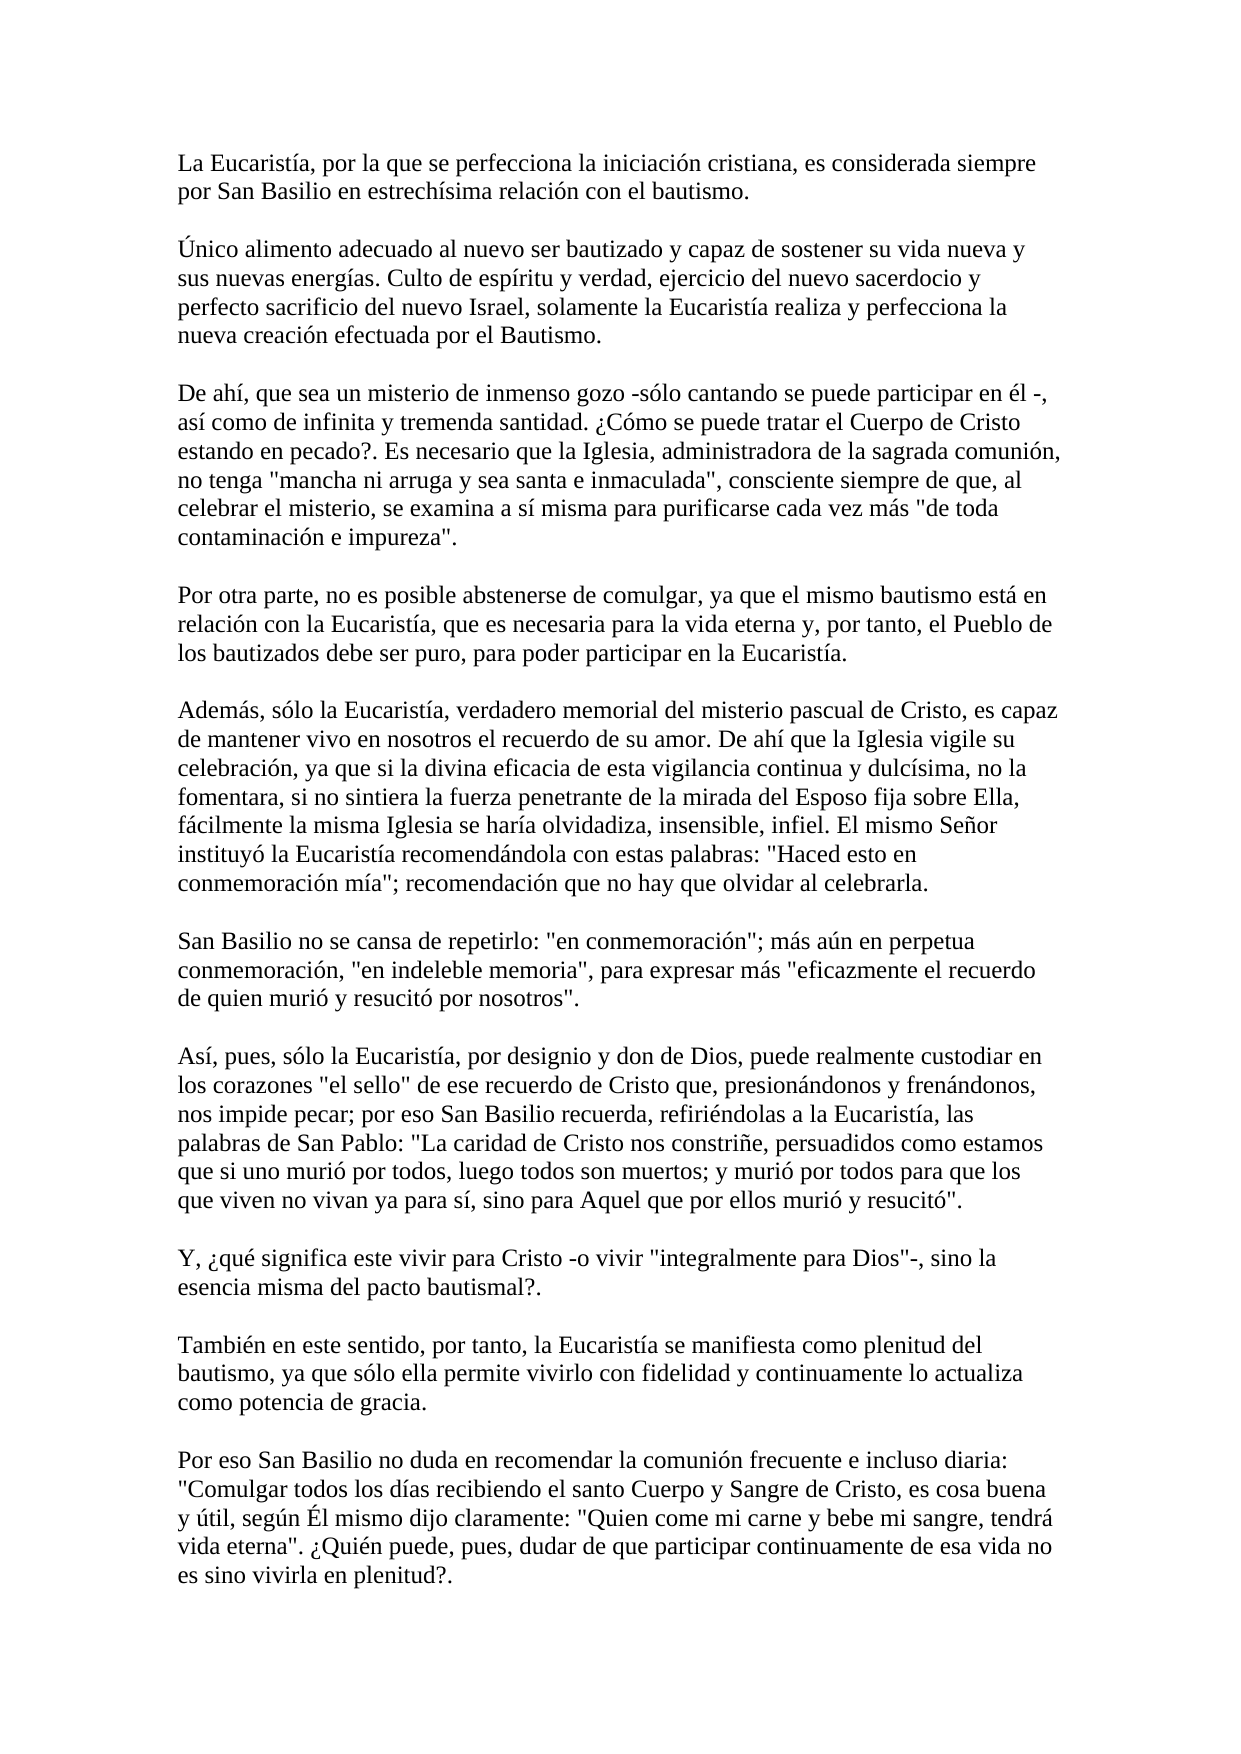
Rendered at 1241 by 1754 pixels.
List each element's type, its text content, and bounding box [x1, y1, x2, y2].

text Además, sólo la Eucaristía, verdadero memorial del misterio pascual de Cristo, es capaz de mantener vivo en nosotros el recuerdo de su amor. De ahí que la Iglesia vigile su celebración, ya que si la divina eficacia de esta vigilancia continua y dulcísima, no la fomentara, si no sintiera la fuerza penetrante de la mirada del Esposo fija sobre Ella, fácilmente la misma Iglesia se haría olvidadiza, insensible, infiel. El mismo Señor instituyó la Eucaristía recomendándola con estas palabras: "Haced esto en conmemoración mía"; recomendación que no hay que olvidar al celebrarla. [177, 696, 1063, 897]
text Único alimento adecuado al nuevo ser bautizado y capaz de sostener su vida nueva y sus nuevas energías. Culto de espíritu y verdad, ejercicio del nuevo sacerdocio y perfecto sacrificio del nuevo Israel, solamente la Eucaristía realiza y perfecciona la nueva creación efectuada por el Bautismo. [177, 234, 1063, 349]
text De ahí, que sea un misterio de inmenso gozo -sólo cantando se puede participar en él -, así como de infinita y tremenda santidad. ¿Cómo se puede tratar el Cuerpo de Cristo estando en pecado?. Es necesario que la Iglesia, administradora de la sagrada comunión, no tenga "mancha ni arruga y sea santa e inmaculada", consciente siempre de que, al celebrar el misterio, se examina a sí misma para purificarse cada vez más "de toda contaminación e impureza". [177, 378, 1063, 551]
text Por eso San Basilio no duda en recomendar la comunión frecuente e incluso diaria: "Comulgar todos los días recibiendo el santo Cuerpo y Sangre de Cristo, es cosa buena y útil, según Él mismo dijo claramente: "Quien come mi carne y bebe mi sangre, tendrá vida eterna". ¿Quién puede, pues, dudar de que participar continuamente de esa vida no es sino vivirla en plenitud?. [177, 1445, 1063, 1589]
text Y, ¿qué significa este vivir para Cristo -o vivir "integralmente para Dios"-, sino la esencia misma del pacto bautismal?. [177, 1243, 1063, 1301]
text La Eucaristía, por la que se perfecciona la iniciación cristiana, es considerada siempre por San Basilio en estrechísima relación con el bautismo. [177, 148, 1063, 205]
text San Basilio no se cansa de repetirlo: "en conmemoración"; más aún en perpetua conmemoración, "en indeleble memoria", para expresar más "eficazmente el recuerdo de quien murió y resucitó por nosotros". [177, 926, 1063, 1012]
text También en este sentido, por tanto, la Eucaristía se manifiesta como plenitud del bautismo, ya que sólo ella permite vivirlo con fidelidad y continuamente lo actualiza como potencia de gracia. [177, 1330, 1063, 1416]
text Por otra parte, no es posible abstenerse de comulgar, ya que el mismo bautismo está en relación con la Eucaristía, que es necesaria para la vida eterna y, por tanto, el Pueblo de los bautizados debe ser puro, para poder participar en la Eucaristía. [177, 580, 1063, 666]
text Así, pues, sólo la Eucaristía, por designio y don de Dios, puede realmente custodiar en los corazones "el sello" de ese recuerdo de Cristo que, presionándonos y frenándonos, nos impide pecar; por eso San Basilio recuerda, refiriéndolas a la Eucaristía, las palabras de San Pablo: "La caridad de Cristo nos constriñe, persuadidos como estamos que si uno murió por todos, luego todos son muertos; y murió por todos para que los que viven no vivan ya para sí, sino para Aquel que por ellos murió y resucitó". [177, 1041, 1063, 1214]
